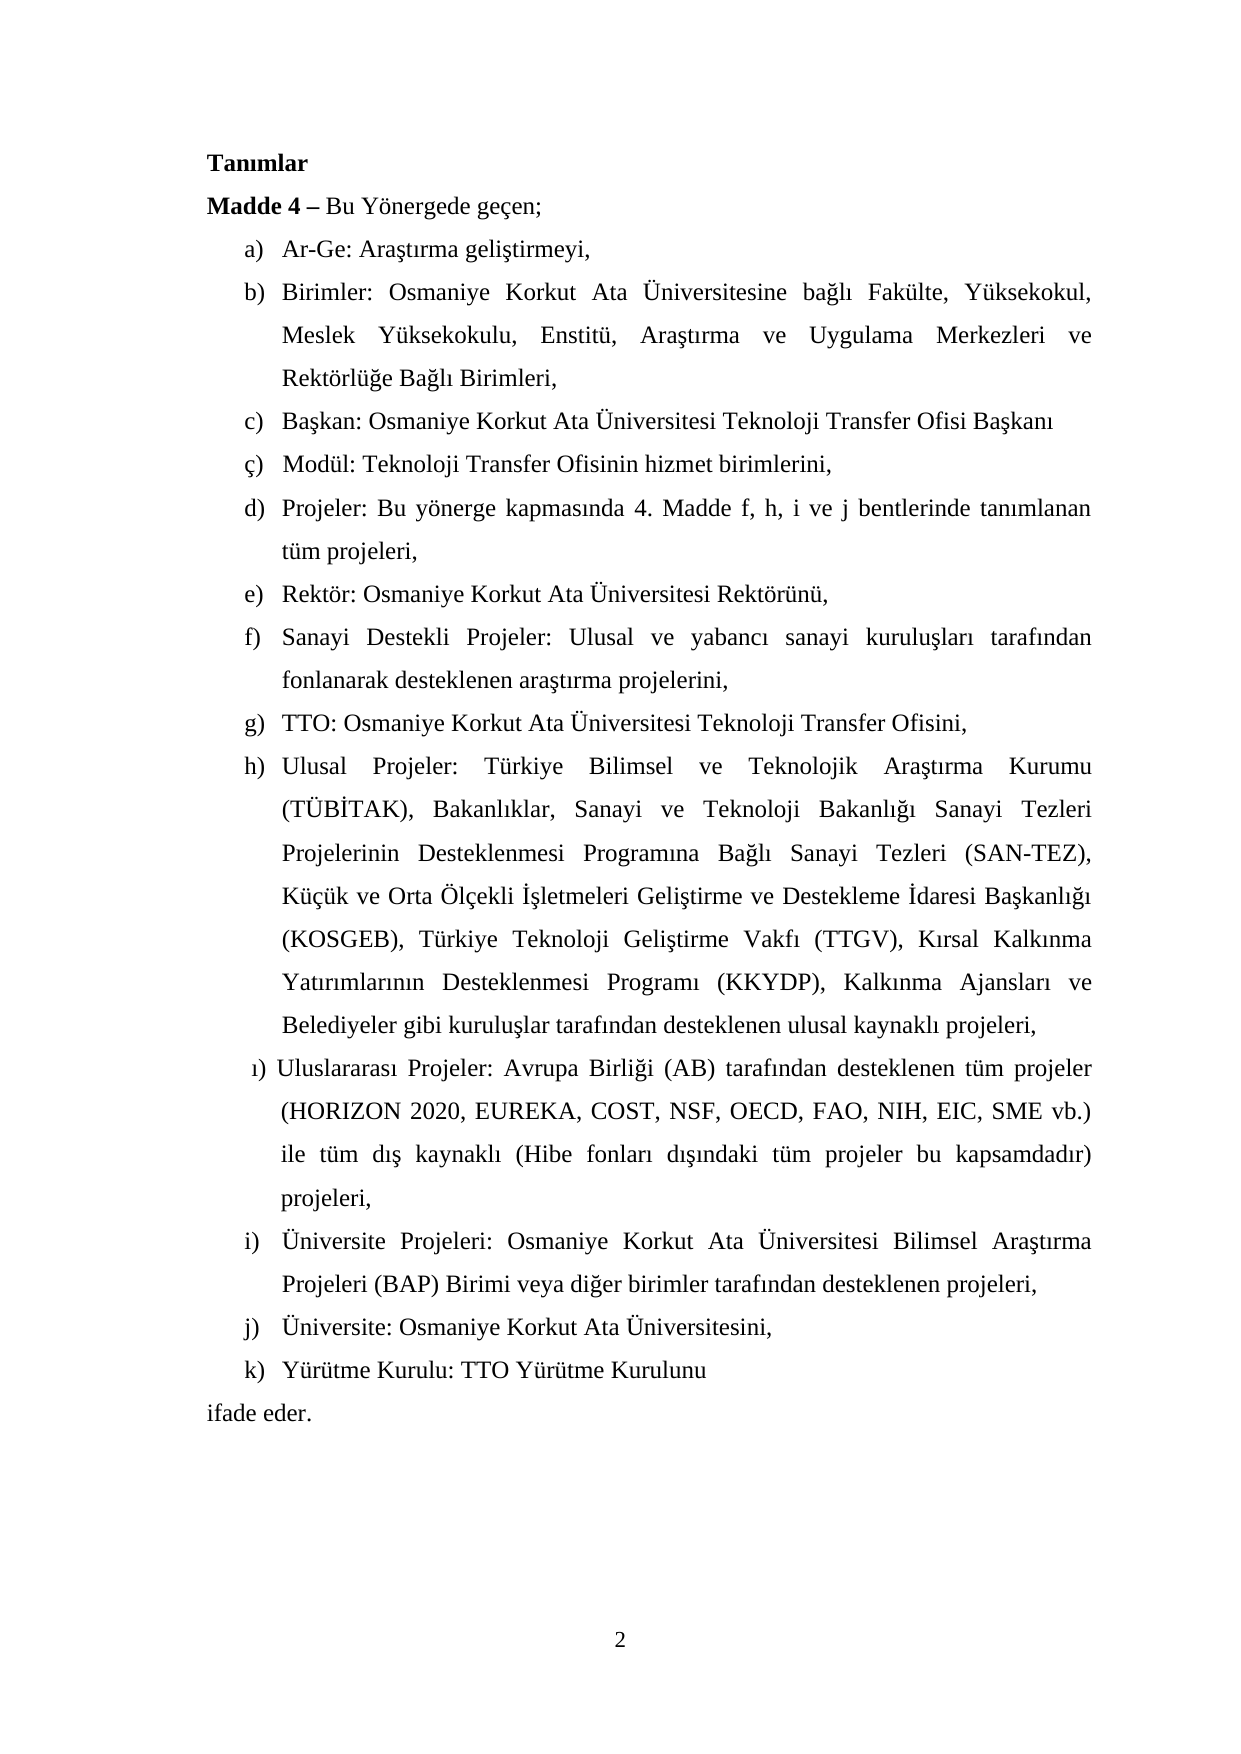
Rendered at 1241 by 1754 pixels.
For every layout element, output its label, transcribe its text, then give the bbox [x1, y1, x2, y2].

text ç) Modül: Teknoloji Transfer Ofisinin hizmet birimlerini, [244, 449, 1093, 478]
list Üniversite: Osmaniye Korkut Ata Üniversitesini, [244, 1312, 1093, 1341]
list Birimler: Osmaniye Korkut Ata Üniversitesine bağlı Fakülte, Yüksekokul, Meslek Yüksekokulu, Enstitü, Araştırma ve Uygulama Merkezleri ve Rektörlüğe Bağlı Birimleri, [244, 277, 1093, 392]
text Tanımlar [148, 148, 1093, 176]
list Rektör: Osmaniye Korkut Ata Üniversitesi Rektörünü, [244, 579, 1093, 608]
list Ulusal Projeler: Türkiye Bilimsel ve Teknolojik Araştırma Kurumu (TÜBİTAK), Bakanlıklar, Sanayi ve Teknoloji Bakanlığı Sanayi Tezleri Projelerinin Desteklenmesi Programına Bağlı Sanayi Tezleri (SAN-TEZ), Küçük ve Orta Ölçekli İşletmeleri Geliştirme ve Destekleme İdaresi Başkanlığı (KOSGEB), Türkiye Teknoloji Geliştirme Vakfı (TTGV), Kırsal Kalkınma Yatırımlarının Desteklenmesi Programı (KKYDP), Kalkınma Ajansları ve Belediyeler gibi kuruluşlar tarafından desteklenen ulusal kaynaklı projeleri, [244, 751, 1093, 1039]
text ifade eder. [148, 1398, 1093, 1427]
text Madde 4 – Bu Yönergede geçen; [148, 191, 1093, 219]
list Sanayi Destekli Projeler: Ulusal ve yabancı sanayi kuruluşları tarafından fonlanarak desteklenen araştırma projelerini, [244, 622, 1093, 694]
list Yürütme Kurulu: TTO Yürütme Kurulunu [244, 1355, 1093, 1384]
list Ar-Ge: Araştırma geliştirmeyi, [244, 234, 1093, 263]
list Başkan: Osmaniye Korkut Ata Üniversitesi Teknoloji Transfer Ofisi Başkanı [244, 406, 1093, 435]
text ı) Uluslararası Projeler: Avrupa Birliği (AB) tarafından desteklenen tüm projeler (HORIZON 2020, EUREKA, COST, NSF, OECD, FAO, NIH, EIC, SME vb.) ile tüm dış kaynaklı (Hibe fonları dışındaki tüm projeler bu kapsamdadır) projeleri, [251, 1053, 1093, 1211]
list Üniversite Projeleri: Osmaniye Korkut Ata Üniversitesi Bilimsel Araştırma Projeleri (BAP) Birimi veya diğer birimler tarafından desteklenen projeleri, [244, 1226, 1093, 1298]
list TTO: Osmaniye Korkut Ata Üniversitesi Teknoloji Transfer Ofisini, [244, 708, 1093, 737]
list Projeler: Bu yönerge kapmasında 4. Madde f, h, i ve j bentlerinde tanımlanan tüm projeleri, [244, 493, 1093, 564]
